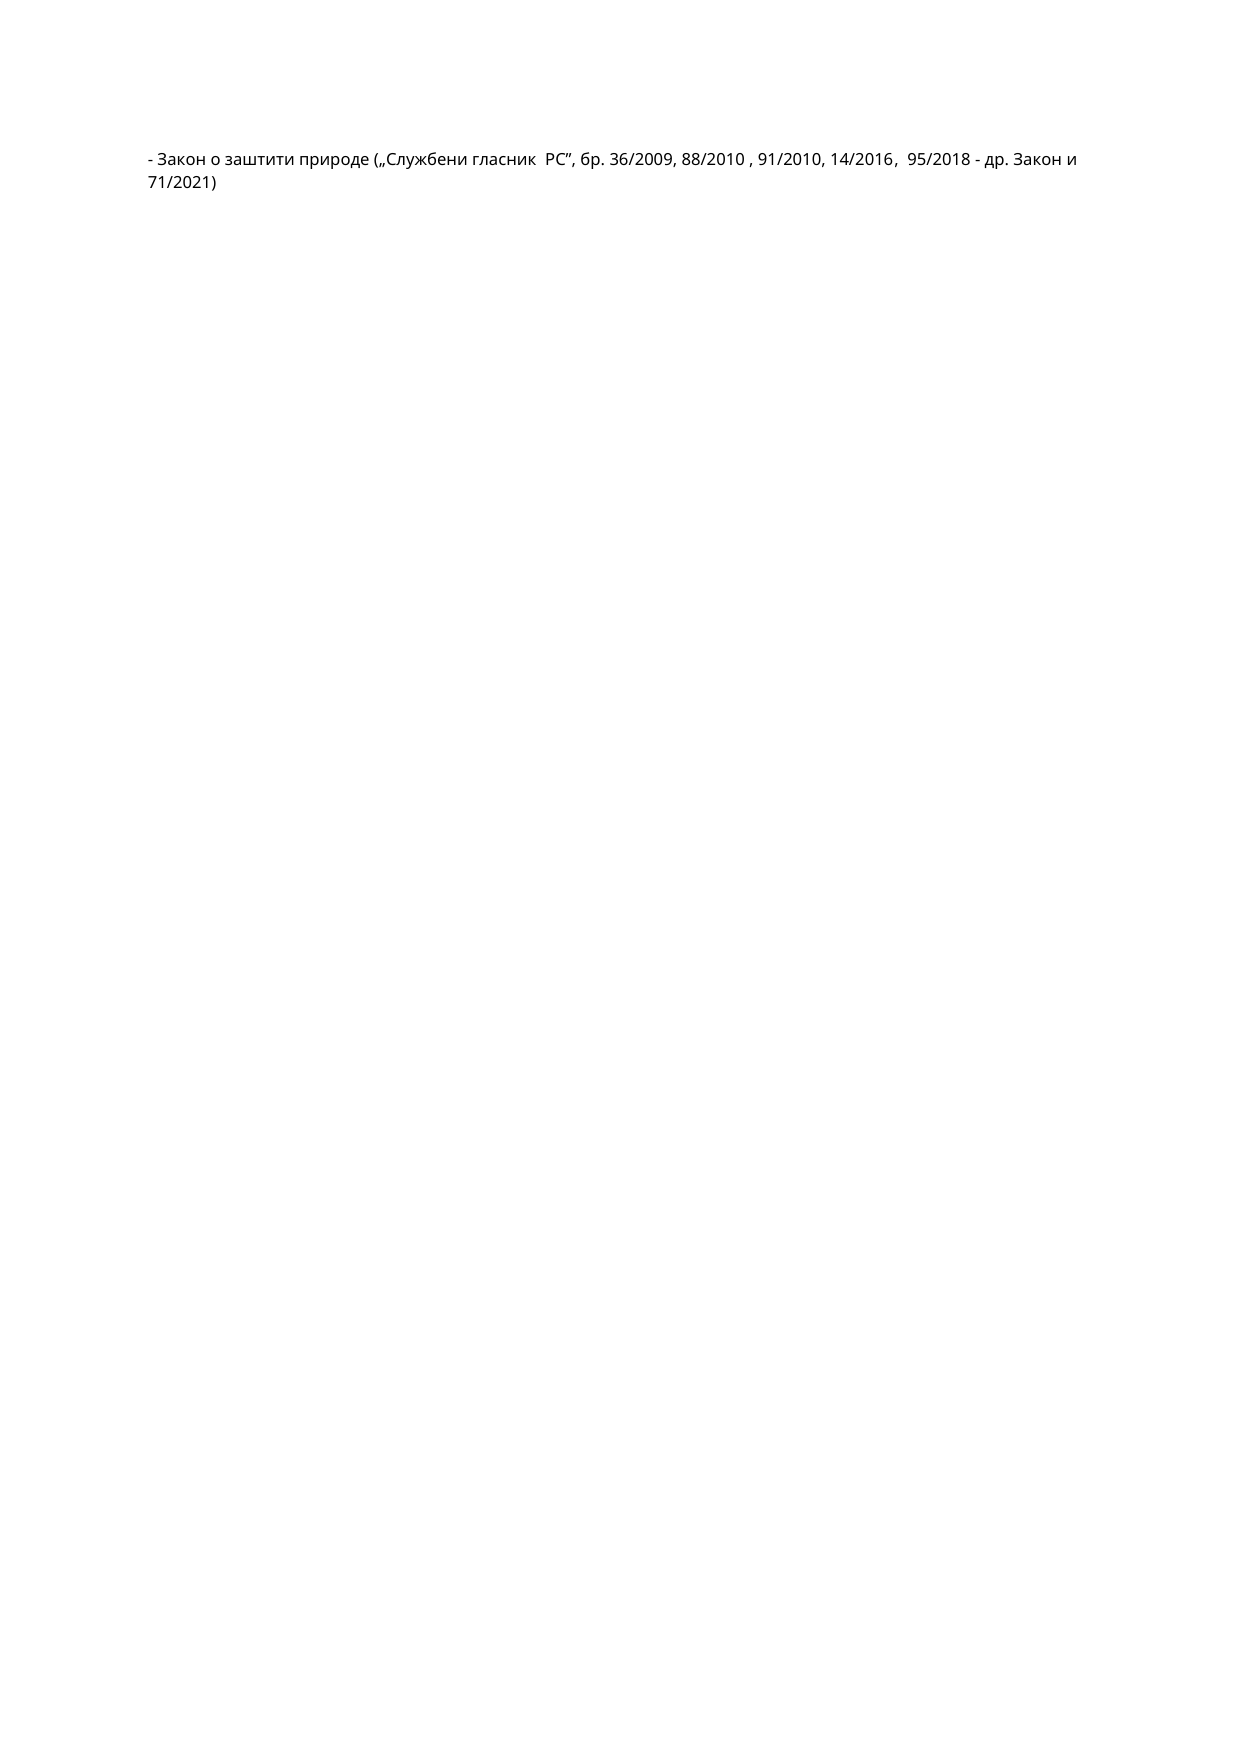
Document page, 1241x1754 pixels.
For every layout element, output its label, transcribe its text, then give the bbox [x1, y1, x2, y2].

text - Закон о заштити природе („Службени гласник РС”, бр. 36/2009, 88/2010 , 91/2010, 14/2016, 95/2018 - др. Закон и 71/2021) [148, 148, 1092, 193]
